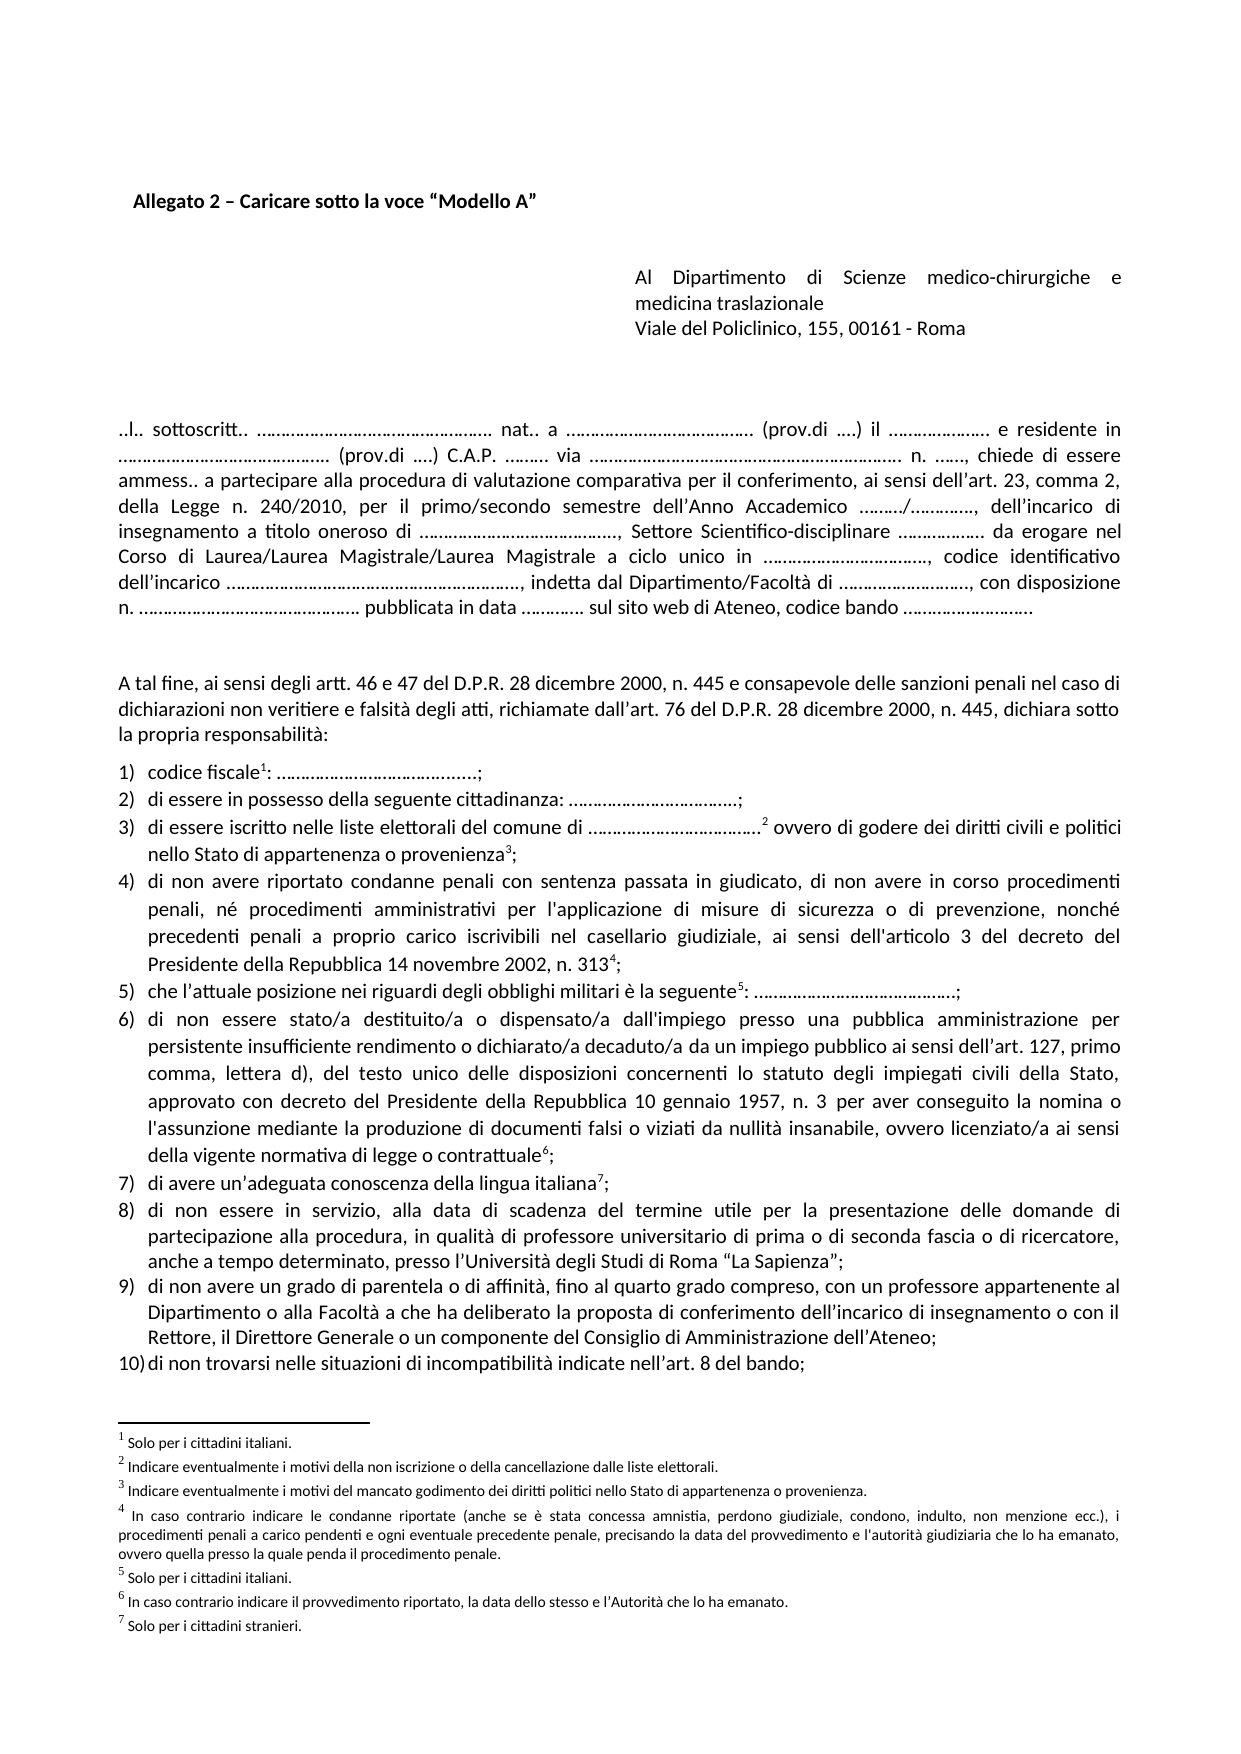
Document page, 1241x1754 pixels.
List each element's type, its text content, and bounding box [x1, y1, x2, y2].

text ..l.. sottoscritt.. …………………………………………. nat.. a ………………………………… (prov.di .…) il ………………… e residente in …………………………………….. (prov.di .…) C.A.P. ……… via ……………………………………………………….. n. ……, chiede di essere ammess.. a partecipare alla procedura di valutazione comparativa per il conferimento, ai sensi dell’art. 23, comma 2, della Legge n. 240/2010, per il primo/secondo semestre dell’Anno Accademico ………/…………., dell’incarico di insegnamento a titolo oneroso di ………………………………….., Settore Scientifico-disciplinare ……………… da erogare nel Corso di Laurea/Laurea Magistrale/Laurea Magistrale a ciclo unico in ……………………………., codice identificativo dell’incarico ……………………………………………………., indetta dal Dipartimento/Facoltà di ………………………, con disposizione n. ………………………………………. pubblicata in data …………. sul sito web di Ateneo, codice bando ……………………… [118, 417, 1122, 620]
text Allegato 2 – Caricare sotto la voce “Modello A” [133, 189, 1122, 214]
text Al Dipartimento di Scienze medico-chirurgiche e medicina traslazionale [635, 264, 1122, 315]
list di non essere in servizio, alla data di scadenza del termine utile per la presentazione delle domande di partecipazione alla procedura, in qualità di professore universitario di prima o di seconda fascia o di ricercatore, anche a tempo determinato, presso l’Università degli Studi di Roma “La Sapienza”; [118, 1197, 1122, 1274]
list che l’attuale posizione nei riguardi degli obblighi militari è la seguente: ……………………………………; [118, 978, 1122, 1004]
list di essere in possesso della seguente cittadinanza: ……………………………..; [118, 787, 1122, 812]
list codice fiscale: ……………………………........; [118, 759, 1122, 784]
list di essere iscritto nelle liste elettorali del comune di ……………………………… ovvero di godere dei diritti civili e politici nello Stato di appartenenza o provenienza; [118, 814, 1122, 867]
list di non avere riportato condanne penali con sentenza passata in giudicato, di non avere in corso procedimenti penali, né procedimenti amministrativi per l'applicazione di misure di sicurezza o di prevenzione, nonché precedenti penali a proprio carico iscrivibili nel casellario giudiziale, ai sensi dell'articolo 3 del decreto del Presidente della Repubblica 14 novembre 2002, n. 313; [118, 869, 1122, 976]
list di avere un’adeguata conoscenza della lingua italiana; [118, 1170, 1122, 1196]
text Viale del Policlinico, 155, 00161 - Roma [635, 315, 1122, 341]
list di non essere stato/a destituito/a o dispensato/a dall'impiego presso una pubblica amministrazione per persistente insufficiente rendimento o dichiarato/a decaduto/a da un impiego pubblico ai sensi dell’art. 127, primo comma, lettera d), del testo unico delle disposizioni concernenti lo statuto degli impiegati civili della Stato, approvato con decreto del Presidente della Repubblica 10 gennaio 1957, n. 3 per aver conseguito la nomina o l'assunzione mediante la produzione di documenti falsi o viziati da nullità insanabile, ovvero licenziato/a ai sensi della vigente normativa di legge o contrattuale; [118, 1006, 1122, 1168]
list di non trovarsi nelle situazioni di incompatibilità indicate nell’art. 8 del bando; [118, 1350, 1122, 1375]
text A tal fine, ai sensi degli artt. 46 e 47 del D.P.R. 28 dicembre 2000, n. 445 e consapevole delle sanzioni penali nel caso di dichiarazioni non veritiere e falsità degli atti, richiamate dall’art. 76 del D.P.R. 28 dicembre 2000, n. 445, dichiara sotto la propria responsabilità: [118, 670, 1122, 747]
list di non avere un grado di parentela o di affinità, fino al quarto grado compreso, con un professore appartenente al Dipartimento o alla Facoltà a che ha deliberato la proposta di conferimento dell’incarico di insegnamento o con il Rettore, il Direttore Generale o un componente del Consiglio di Amministrazione dell’Ateneo; [118, 1274, 1122, 1350]
